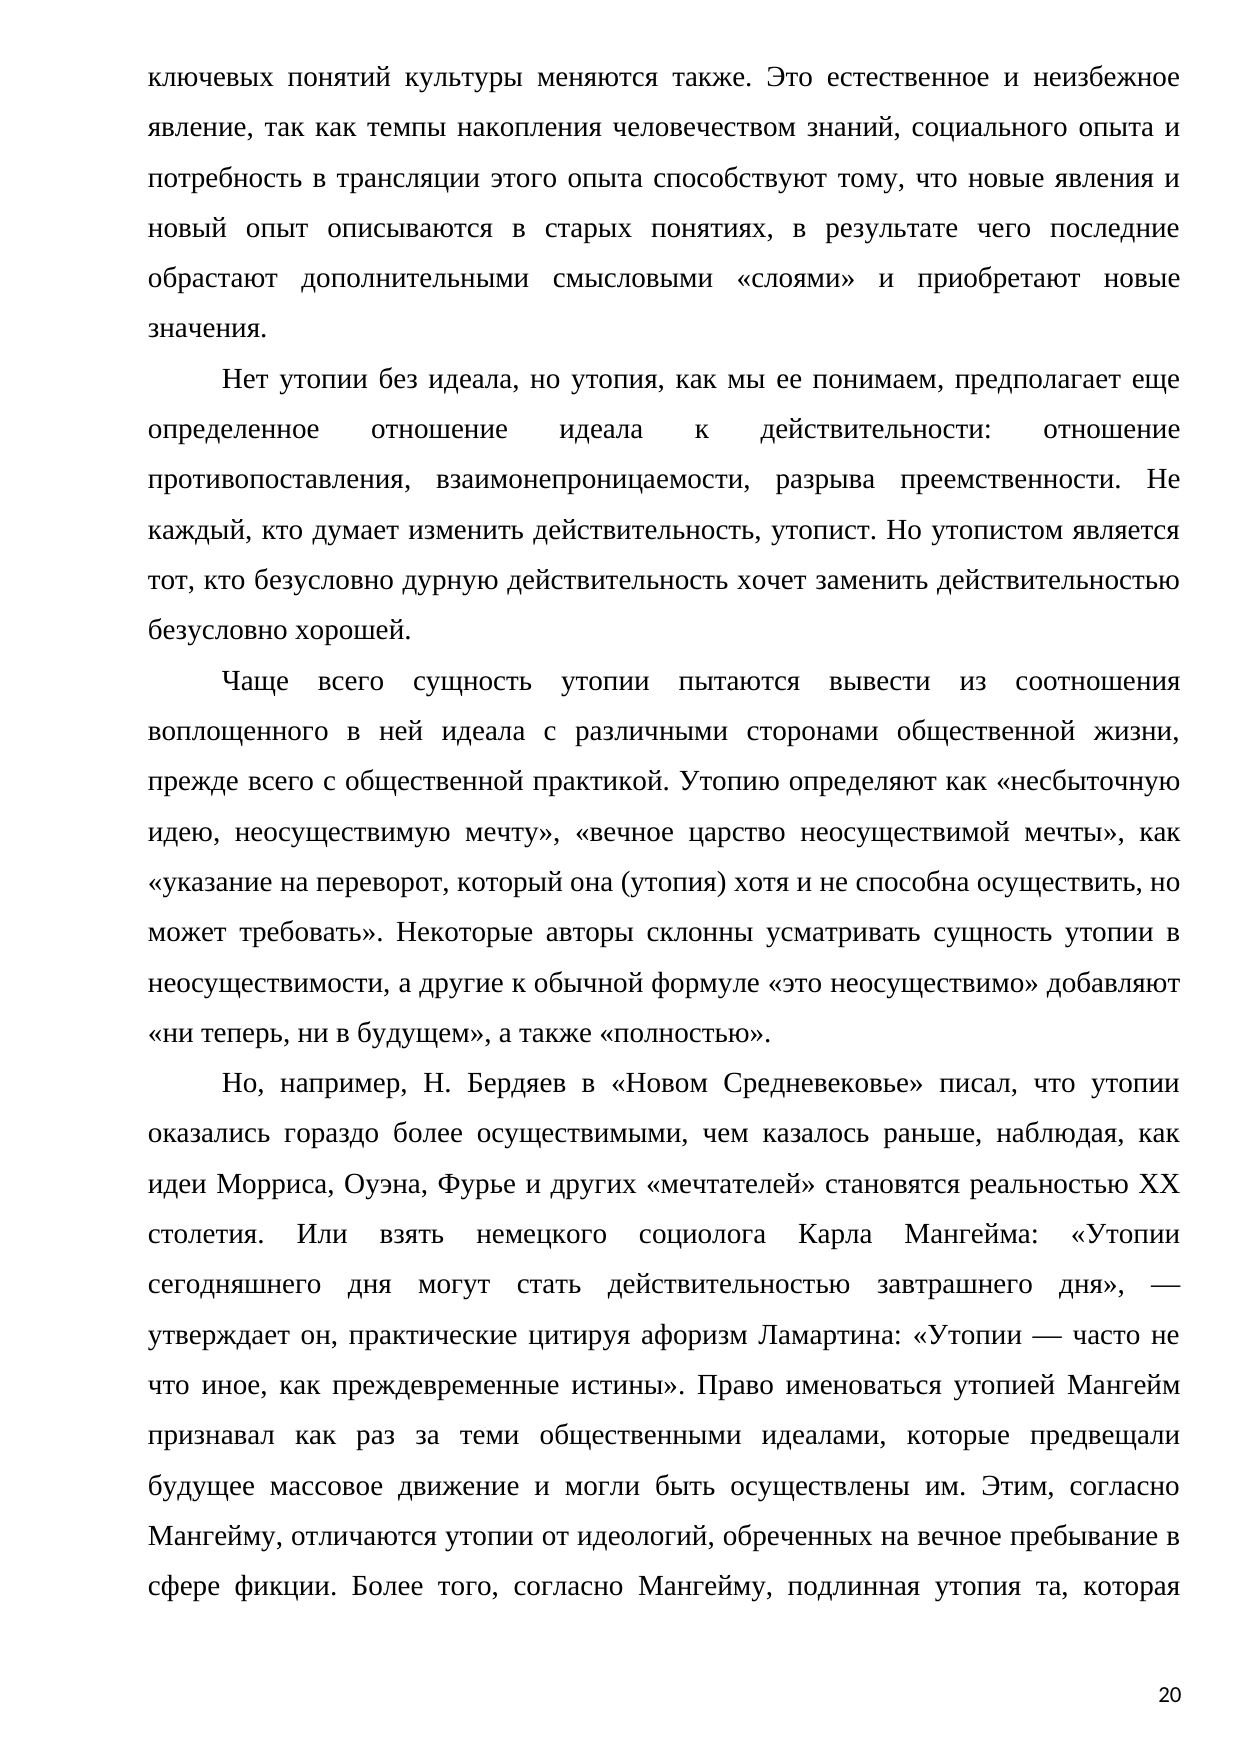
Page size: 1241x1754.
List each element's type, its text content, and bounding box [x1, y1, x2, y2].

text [148, 59, 1181, 344]
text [148, 1065, 1181, 1602]
text Чаще всего сущность утопии пытаются вывести из соотношения воплощенного в ней идеала с различными сторонами общественной жизни, прежде всего с общественной практикой. Утопию определяют как «несбыточную идею, неосуществимую мечту», «вечное царство неосуществимой мечты», как «указание на переворот, который она (утопия) хотя и не способна осуществить, но может требовать». Некоторые авторы склонны усматривать сущность утопии в неосуществимости, а другие к обычной формуле «это неосуществимо» добавляют «ни теперь, ни в будущем», а также «полностью». [148, 663, 1181, 1048]
text Нет утопии без идеала, но утопия, как мы ее понимаем, предполагает еще определенное отношение идеала к действительности: отношение противопоставления, взаимонепроницаемости, разрыва преемственности. Не каждый, кто думает изменить действительность, утопист. Но утопистом является тот, кто безусловно дурную действительность хочет заменить действительностью безусловно хорошей. [148, 361, 1181, 646]
